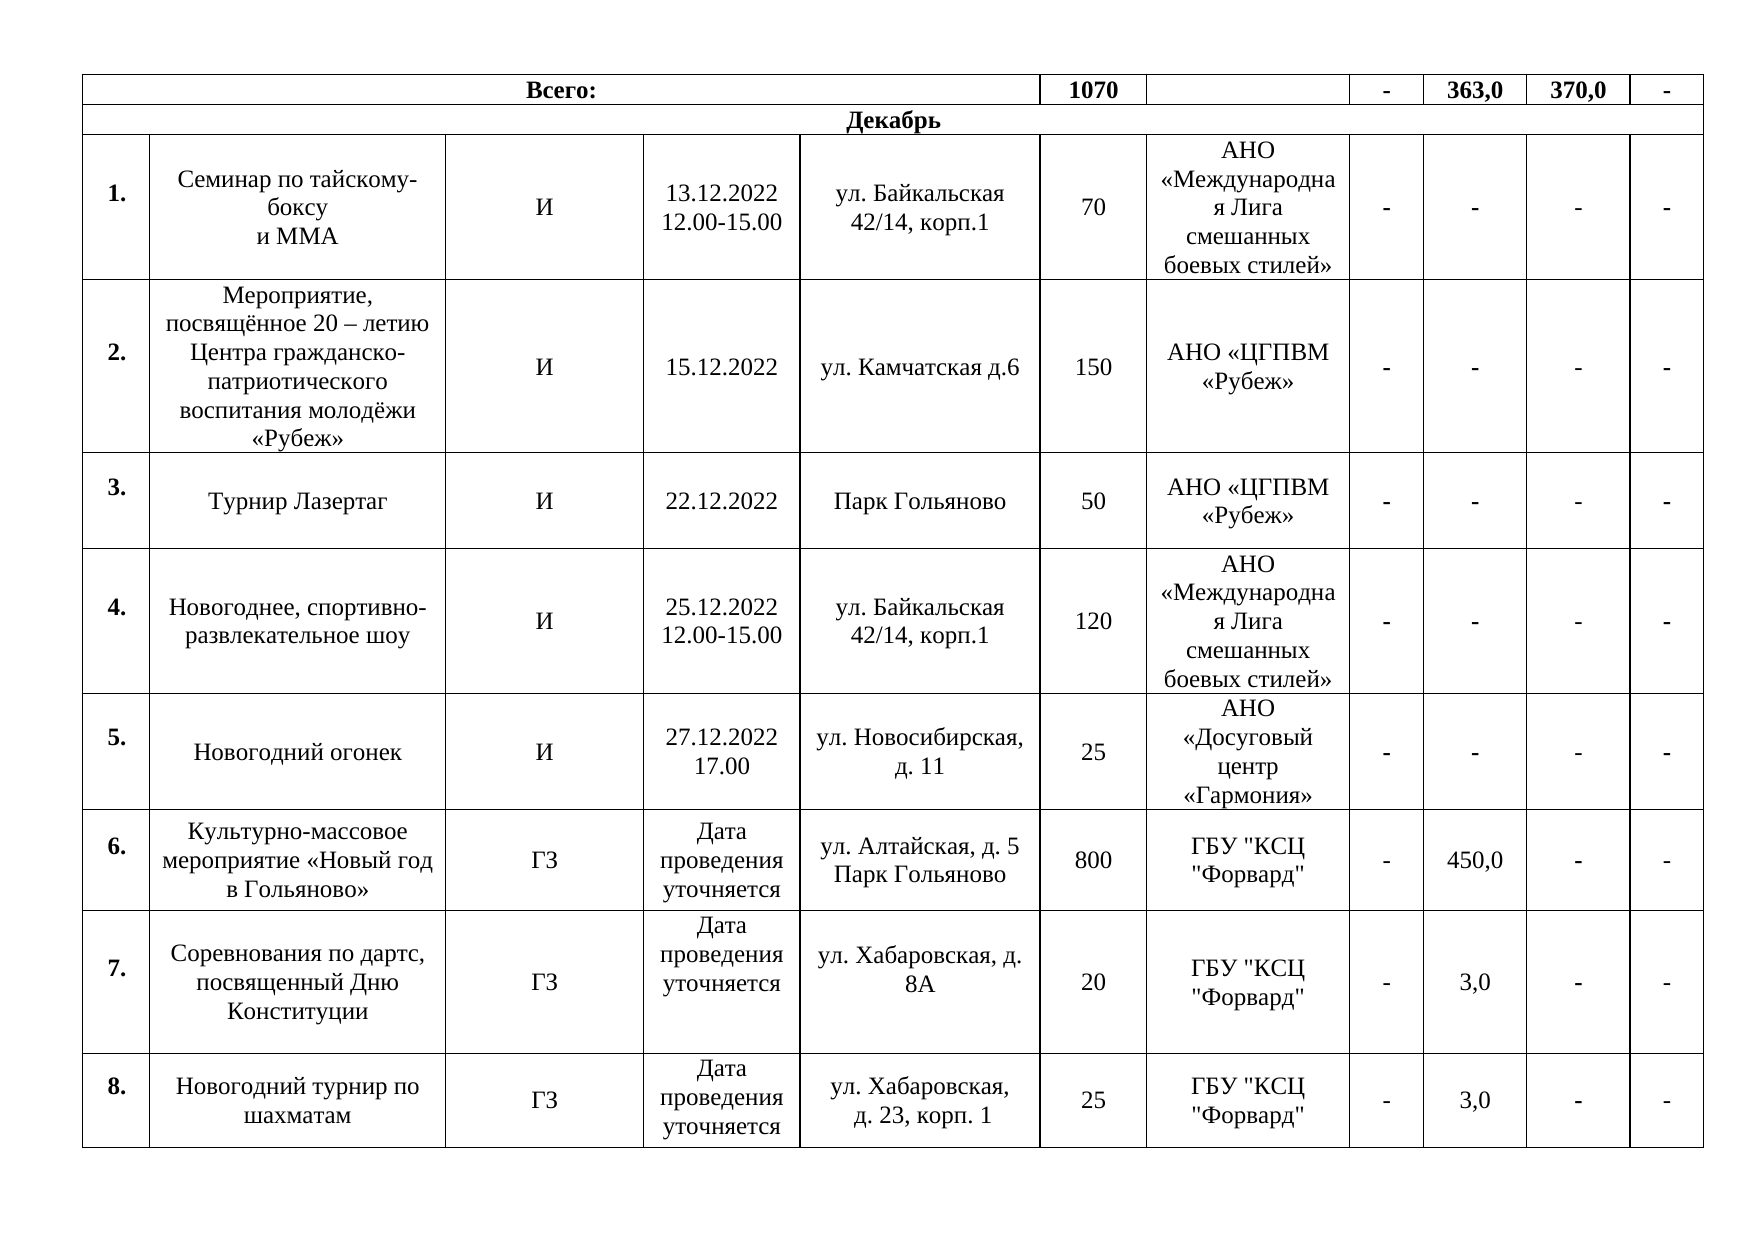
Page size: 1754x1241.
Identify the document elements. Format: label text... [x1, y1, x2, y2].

table_cell - [1350, 810, 1423, 909]
table_cell Дата проведения уточняется [644, 810, 799, 909]
table_cell 22.12.2022 [644, 453, 799, 548]
table_cell ул. Новосибирская, д. 11 [801, 694, 1039, 808]
table_cell Новогодний огонек [150, 694, 445, 808]
table_cell 20 [1041, 911, 1146, 1052]
table_cell ГБУ "КСЦ "Форвард" [1147, 1054, 1349, 1147]
table_cell - [1350, 135, 1423, 279]
table_cell Дата проведения уточняется [644, 911, 799, 1052]
table_cell 3,0 [1424, 911, 1526, 1052]
table_cell ГБУ "КСЦ "Форвард" [1147, 911, 1349, 1052]
table_cell - [1527, 549, 1629, 692]
table_cell - [1527, 911, 1629, 1052]
table_cell 450,0 [1424, 810, 1526, 909]
table_cell - [1527, 1054, 1629, 1147]
table_cell И [446, 549, 643, 692]
table_cell ул. Камчатская д.6 [801, 280, 1039, 452]
table_cell Мероприятие, посвящённое 20 – летию Центра гражданско-патриотического воспитания молодёжи «Рубеж» [150, 280, 445, 452]
table_cell - [1350, 453, 1423, 548]
table_cell Турнир Лазертаг [150, 453, 445, 548]
table_cell - [1631, 75, 1703, 104]
table_cell [1147, 75, 1349, 104]
table_cell 25 [1041, 1054, 1146, 1147]
table_cell Новогоднее, спортивно-развлекательное шоу [150, 549, 445, 692]
table_cell - [1350, 280, 1423, 452]
table_cell - [1424, 135, 1526, 279]
table_cell 25.12.2022 12.00-15.00 [644, 549, 799, 692]
table_cell [83, 135, 149, 279]
table_cell АНО «Международная Лига смешанных боевых стилей» [1147, 549, 1349, 692]
table_cell - [1424, 453, 1526, 548]
table_cell - [1631, 549, 1703, 692]
table_cell Парк Гольяново [801, 453, 1039, 548]
table_cell И [446, 135, 643, 279]
table_cell 27.12.2022 17.00 [644, 694, 799, 808]
table_cell 150 [1041, 280, 1146, 452]
table_cell [83, 549, 149, 692]
table_cell - [1350, 549, 1423, 692]
table_cell - [1527, 280, 1629, 452]
table_cell 25 [1041, 694, 1146, 808]
table_cell АНО «Международная Лига смешанных боевых стилей» [1147, 135, 1349, 279]
table_cell АНО «Досуговый центр «Гармония» [1147, 694, 1349, 808]
table_cell 363,0 [1424, 75, 1526, 104]
table_cell [83, 911, 149, 1052]
table_cell - [1631, 135, 1703, 279]
table_cell АНО «ЦГПВМ «Рубеж» [1147, 453, 1349, 548]
table_cell - [1424, 694, 1526, 808]
table_cell - [1631, 810, 1703, 909]
table_cell И [446, 280, 643, 452]
table_cell - [1424, 549, 1526, 692]
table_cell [644, 1054, 799, 1147]
table_cell ул. Алтайская, д. 5 Парк Гольяново [801, 810, 1039, 909]
table_cell 15.12.2022 [644, 280, 799, 452]
table_cell Новогодний турнир по шахматам [150, 1054, 445, 1147]
table_cell ул. Хабаровская, д. 8А [801, 911, 1039, 1052]
table_cell Культурно-массовое мероприятие «Новый год в Гольяново» [150, 810, 445, 909]
table_cell ГБУ "КСЦ "Форвард" [1147, 810, 1349, 909]
table_cell 70 [1041, 135, 1146, 279]
table_cell ул. Байкальская 42/14, корп.1 [801, 549, 1039, 692]
table_cell [83, 453, 149, 548]
table_cell [83, 1054, 149, 1147]
table_cell 50 [1041, 453, 1146, 548]
table_cell Декабрь [83, 105, 1703, 134]
table_cell - [1631, 280, 1703, 452]
table_cell Соревнования по дартс, посвященный Дню Конституции [150, 911, 445, 1052]
table_cell - [1631, 694, 1703, 808]
table_cell Всего: [83, 75, 1039, 104]
table_cell [83, 280, 149, 452]
table_cell 370,0 [1527, 75, 1629, 104]
table_cell - [1350, 911, 1423, 1052]
table_cell 13.12.2022 12.00-15.00 [644, 135, 799, 279]
table_cell 800 [1041, 810, 1146, 909]
table_cell И [446, 453, 643, 548]
table_cell - [1350, 1054, 1423, 1147]
table_cell [83, 810, 149, 909]
table_cell - [1527, 453, 1629, 548]
table_cell [83, 694, 149, 808]
table_cell 120 [1041, 549, 1146, 692]
table_cell ул. Хабаровская, д. 23, корп. 1 [801, 1054, 1039, 1147]
table_cell - [1527, 694, 1629, 808]
table_cell АНО «ЦГПВМ «Рубеж» [1147, 280, 1349, 452]
table_cell 1070 [1041, 75, 1146, 104]
table_cell ГЗ [446, 1054, 643, 1147]
table_cell - [1631, 1054, 1703, 1147]
table_cell ул. Байкальская 42/14, корп.1 [801, 135, 1039, 279]
table_cell - [1424, 280, 1526, 452]
table_cell - [1527, 135, 1629, 279]
table_cell Семинар по тайскому-боксу и ММА [150, 135, 445, 279]
table_cell И [446, 694, 643, 808]
table_cell 3,0 [1424, 1054, 1526, 1147]
table_cell ГЗ [446, 810, 643, 909]
table_cell - [1631, 453, 1703, 548]
table_cell - [1350, 694, 1423, 808]
table_cell - [1527, 810, 1629, 909]
table_cell ГЗ [446, 911, 643, 1052]
table_cell - [1631, 911, 1703, 1052]
table_cell - [1350, 75, 1423, 104]
